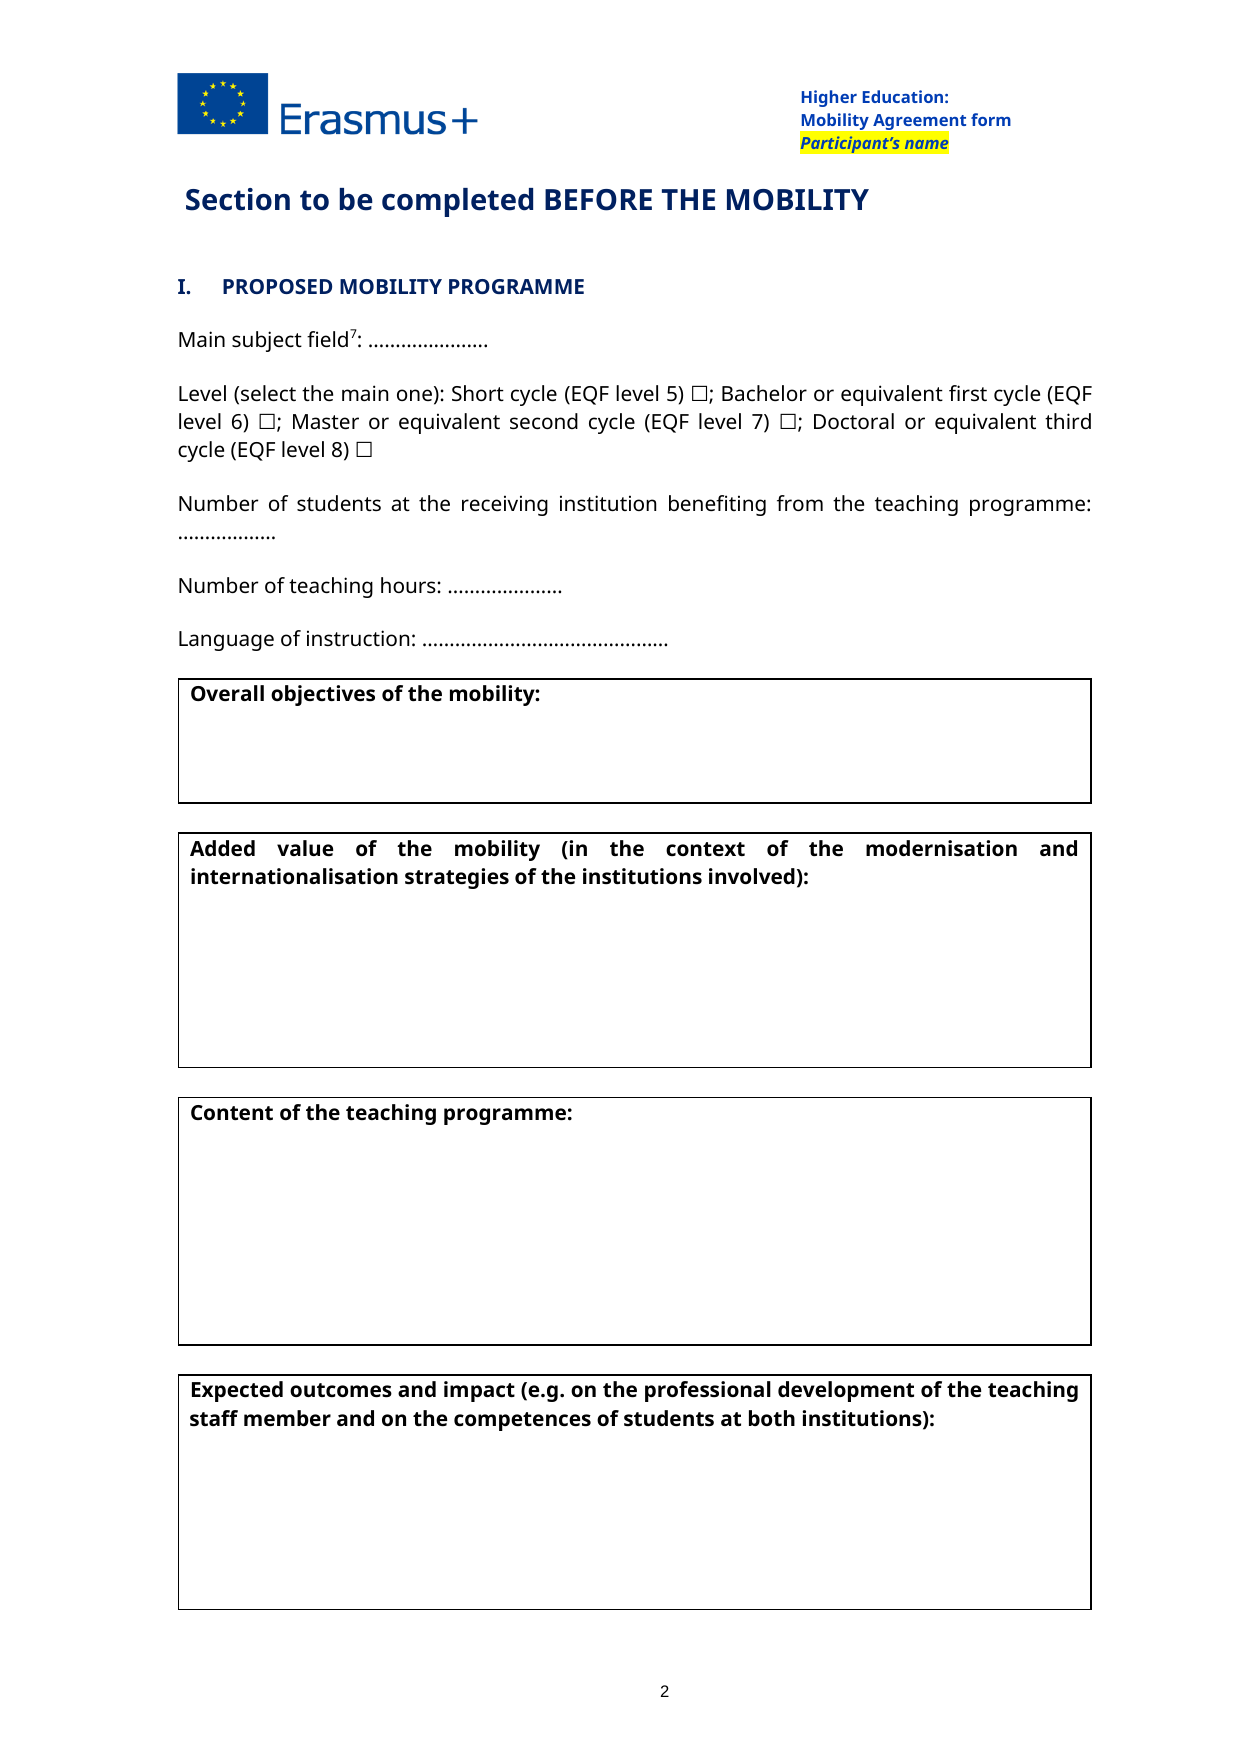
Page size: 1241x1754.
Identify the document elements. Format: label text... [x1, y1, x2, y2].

text Section to be completed BEFORE THE MOBILITY [177, 179, 1196, 218]
text Main subject field: …………………. [177, 325, 1092, 354]
text Level (select the main one): Short cycle (EQF level 5) ; Bachelor or equivalent first cycle (EQF level 6) ; Master or equivalent second cycle (EQF level 7) ; Doctoral or equivalent third cycle (EQF level 8) [177, 379, 1092, 464]
picture [177, 73, 478, 135]
table_header Expected outcomes and impact (e.g. on the professional development of the teaching staff member and on the competences of students at both institutions): [179, 1376, 1090, 1609]
table_header Content of the teaching programme: [179, 1098, 1090, 1344]
table_header Added value of the mobility (in the context of the modernisation and internationalisation strategies of the institutions involved): [179, 834, 1090, 1067]
text Number of students at the receiving institution benefiting from the teaching programme: ……………… [177, 489, 1092, 546]
table_header Overall objectives of the mobility: [179, 680, 1090, 802]
text Number of teaching hours: ………………… [177, 571, 1092, 599]
text Language of instruction: ……………………………………… [177, 624, 1092, 653]
subtitle I. PROPOSED MOBILITY PROGRAMME [177, 272, 1092, 300]
